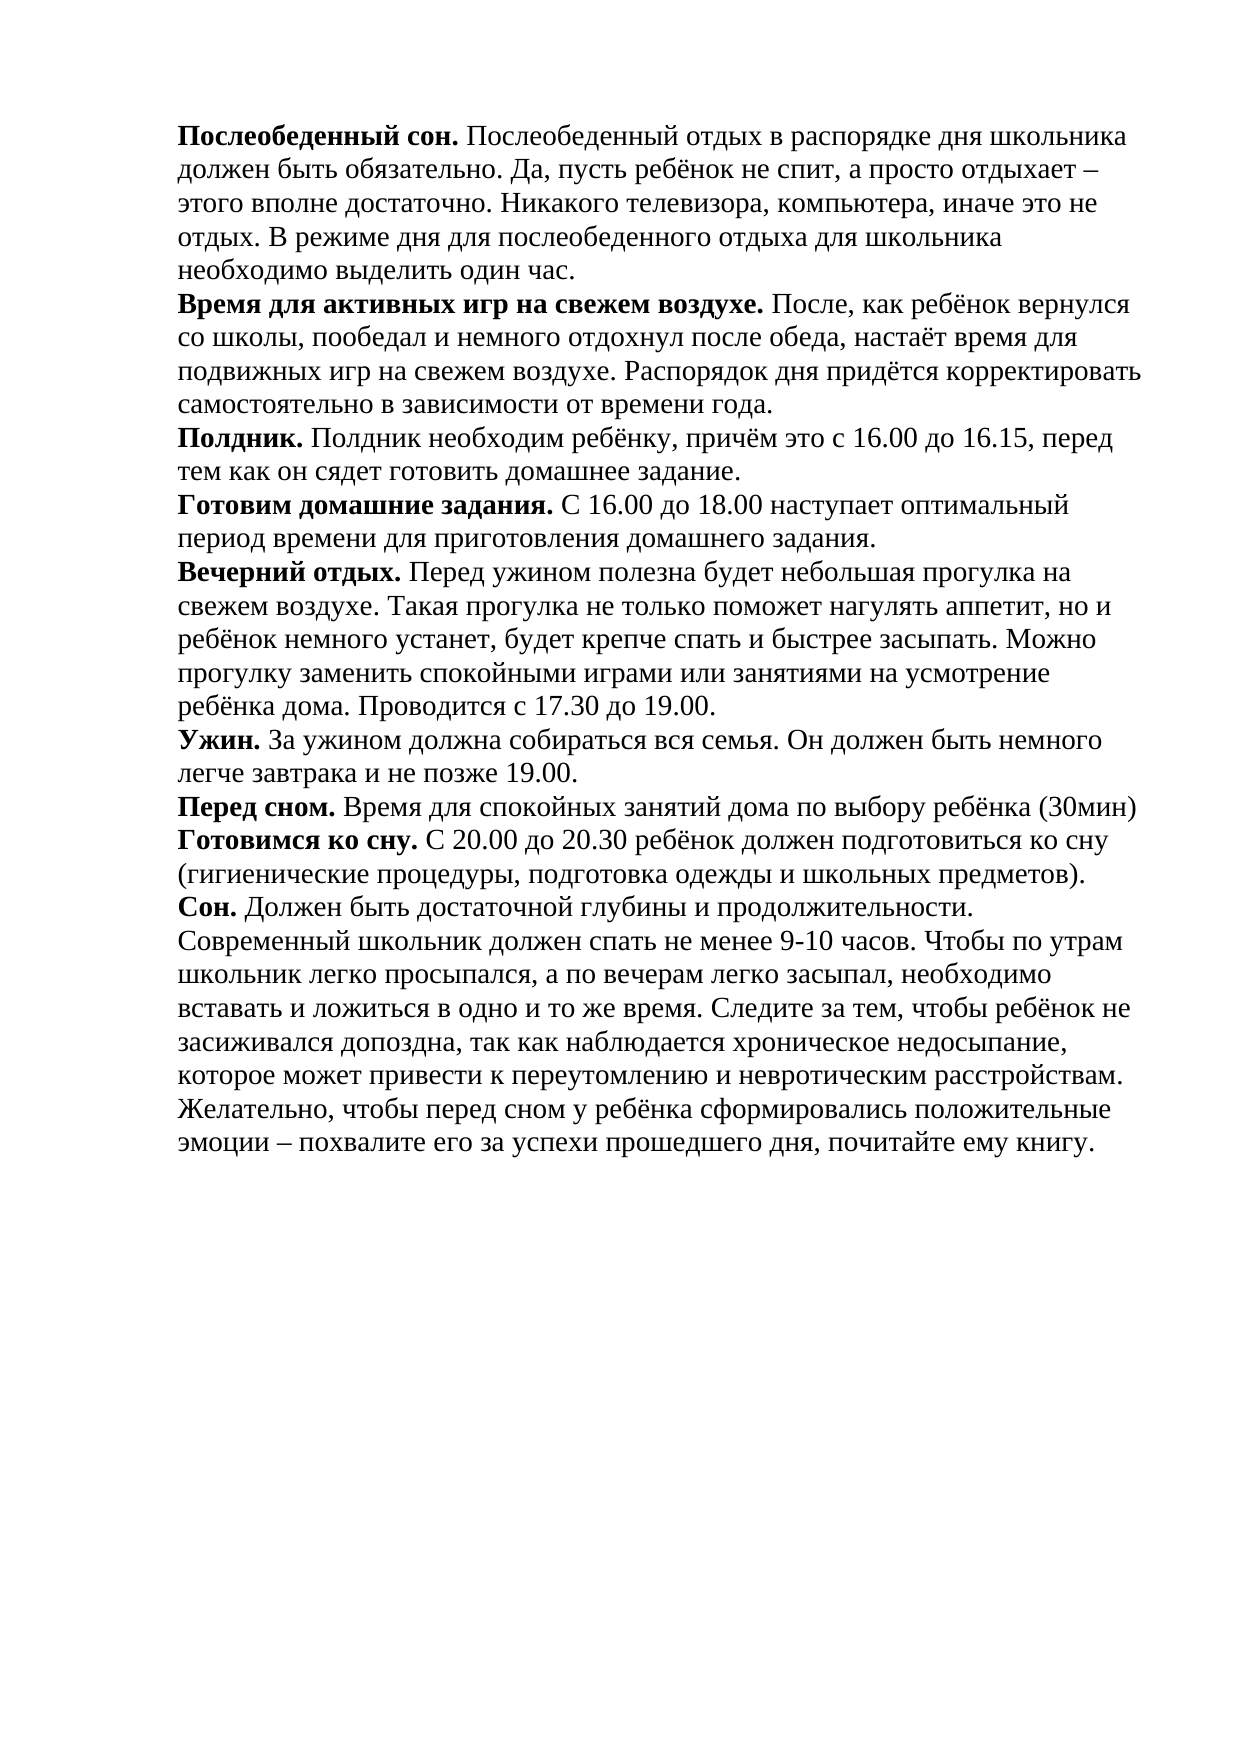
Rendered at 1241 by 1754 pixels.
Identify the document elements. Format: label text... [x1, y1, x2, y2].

text Готовимся ко сну. С 20.00 до 20.30 ребёнок должен подготовиться ко сну (гигиенические процедуры, подготовка одежды и школьных предметов). [177, 822, 1152, 889]
text Послеобеденный сон. Послеобеденный отдых в распорядке дня школьника должен быть обязательно. Да, пусть ребёнок не спит, а просто отдыхает – этого вполне достаточно. Никакого телевизора, компьютера, иначе это не отдых. В режиме дня для послеобеденного отдыха для школьника необходимо выделить один час. [177, 118, 1152, 286]
text Время для активных игр на свежем воздухе. После, как ребёнок вернулся со школы, пообедал и немного отдохнул после обеда, настаёт время для подвижных игр на свежем воздухе. Распорядок дня придётся корректировать самостоятельно в зависимости от времени года. [177, 286, 1152, 420]
text Ужин. За ужином должна собираться вся семья. Он должен быть немного легче завтрака и не позже 19.00. [177, 722, 1152, 789]
text Сон. Должен быть достаточной глубины и продолжительности. Современный школьник должен спать не менее 9-10 часов. Чтобы по утрам школьник легко просыпался, а по вечерам легко засыпал, необходимо вставать и ложиться в одно и то же время. Следите за тем, чтобы ребёнок не засиживался допоздна, так как наблюдается хроническое недосыпание, которое может привести к переутомлению и невротическим расстройствам. Желательно, чтобы перед сном у ребёнка сформировались положительные эмоции – похвалите его за успехи прошедшего дня, почитайте ему книгу. [177, 889, 1152, 1158]
text Вечерний отдых. Перед ужином полезна будет небольшая прогулка на свежем воздухе. Такая прогулка не только поможет нагулять аппетит, но и ребёнок немного устанет, будет крепче спать и быстрее засыпать. Можно прогулку заменить спокойными играми или занятиями на усмотрение ребёнка дома. Проводится с 17.30 до 19.00. [177, 554, 1152, 722]
text Готовим домашние задания. С 16.00 до 18.00 наступает оптимальный период времени для приготовления домашнего задания. [177, 487, 1152, 554]
text Полдник. Полдник необходим ребёнку, причём это с 16.00 до 16.15, перед тем как он сядет готовить домашнее задание. [177, 420, 1152, 487]
text Перед сном. Время для спокойных занятий дома по выбору ребёнка (30мин) [177, 789, 1152, 822]
